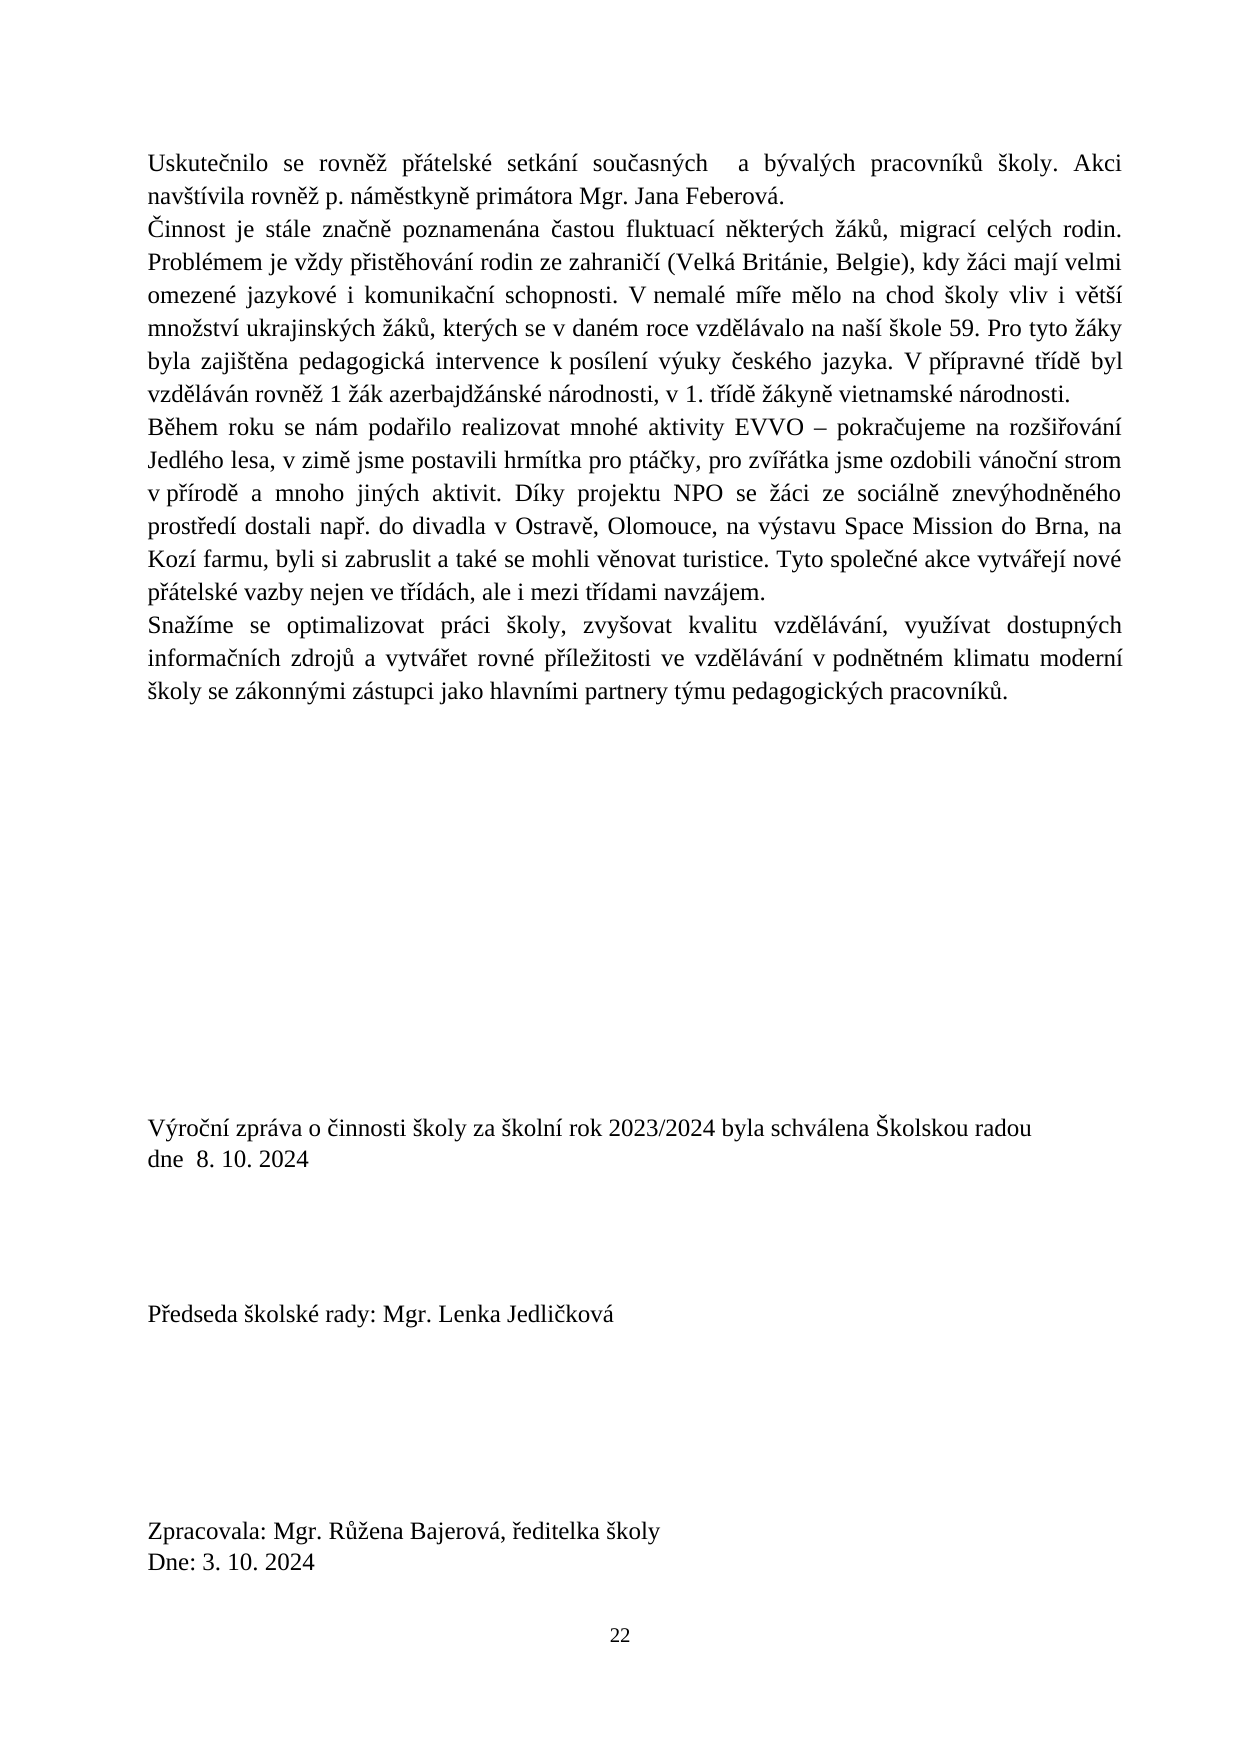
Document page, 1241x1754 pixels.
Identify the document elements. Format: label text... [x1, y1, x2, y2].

text Během roku se nám podařilo realizovat mnohé aktivity EVVO – pokračujeme na rozšiřování Jedlého lesa, v zimě jsme postavili hrmítka pro ptáčky, pro zvířátka jsme ozdobili vánoční strom v přírodě a mnoho jiných aktivit. Díky projektu NPO se žáci ze sociálně znevýhodněného prostředí dostali např. do divadla v Ostravě, Olomouce, na výstavu Space Mission do Brna, na Kozí farmu, byli si zabruslit a také se mohli věnovat turistice. Tyto společné akce vytvářejí nové přátelské vazby nejen ve třídách, ale i mezi třídami navzájem. [147, 412, 1123, 606]
text Dne: 3. 10. 2024 [147, 1547, 1123, 1576]
text Zpracovala: Mgr. Růžena Bajerová, ředitelka školy [147, 1516, 1123, 1545]
text dne 8. 10. 2024 [147, 1144, 1123, 1173]
text Výroční zpráva o činnosti školy za školní rok 2023/2024 byla schválena Školskou radou [147, 1113, 1123, 1142]
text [147, 148, 1123, 210]
text Snažíme se optimalizovat práci školy, zvyšovat kvalitu vzdělávání, využívat dostupných informačních zdrojů a vytvářet rovné příležitosti ve vzdělávání v podnětném klimatu moderní školy se zákonnými zástupci jako hlavními partnery týmu pedagogických pracovníků. [147, 610, 1123, 705]
text Předseda školské rady: Mgr. Lenka Jedličková [147, 1299, 1123, 1328]
text Činnost je stále značně poznamenána častou fluktuací některých žáků, migrací celých rodin. Problémem je vždy přistěhování rodin ze zahraničí (Velká Británie, Belgie), kdy žáci mají velmi omezené jazykové i komunikační schopnosti. V nemalé míře mělo na chod školy vliv i větší množství ukrajinských žáků, kterých se v daném roce vzdělávalo na naší škole 59. Pro tyto žáky byla zajištěna pedagogická intervence k posílení výuky českého jazyka. V přípravné třídě byl vzděláván rovněž 1 žák azerbajdžánské národnosti, v 1. třídě žákyně vietnamské národnosti. [147, 214, 1123, 408]
